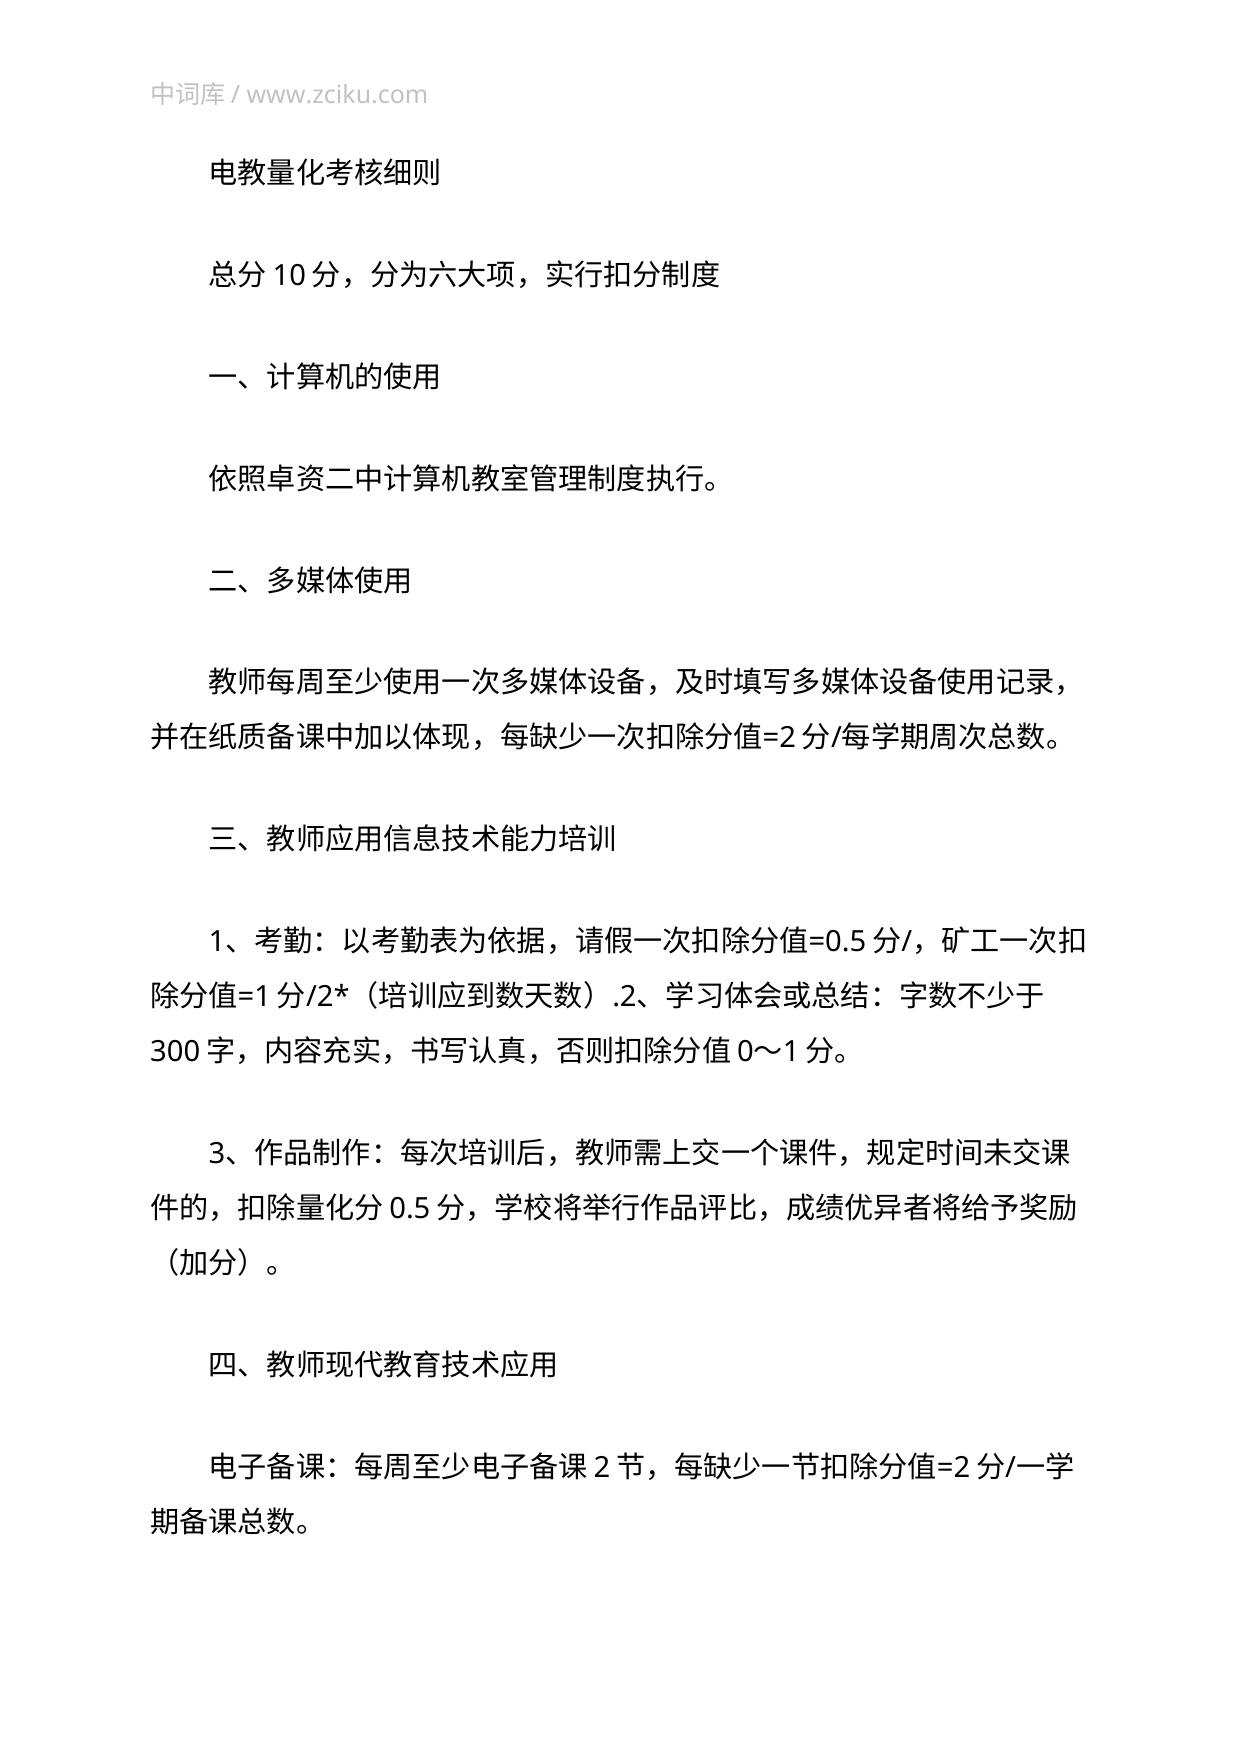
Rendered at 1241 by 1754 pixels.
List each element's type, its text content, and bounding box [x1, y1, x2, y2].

text 电子备课：每周至少电子备课2节，每缺少一节扣除分值=2分/一学期备课总数。 [150, 1443, 1090, 1541]
text 依照卓资二中计算机教室管理制度执行。 [150, 456, 1090, 498]
text 3、作品制作：每次培训后，教师需上交一个课件，规定时间未交课件的，扣除量化分0.5分，学校将举行作品评比，成绩优异者将给予奖励（加分）。 [150, 1130, 1090, 1282]
text 电教量化考核细则 [150, 150, 1090, 192]
text 一、计算机的使用 [150, 354, 1090, 396]
text 1、考勤：以考勤表为依据，请假一次扣除分值=0.5分/，矿工一次扣除分值=1分/2*（培训应到数天数）.2、学习体会或总结：字数不少于300字，内容充实，书写认真，否则扣除分值0～1分。 [150, 918, 1090, 1070]
text 教师每周至少使用一次多媒体设备，及时填写多媒体设备使用记录，并在纸质备课中加以体现，每缺少一次扣除分值=2分/每学期周次总数。 [150, 659, 1090, 756]
text 总分10分，分为六大项，实行扣分制度 [150, 252, 1090, 294]
text 二、多媒体使用 [150, 557, 1090, 599]
text 四、教师现代教育技术应用 [150, 1341, 1090, 1384]
text 三、教师应用信息技术能力培训 [150, 816, 1090, 858]
